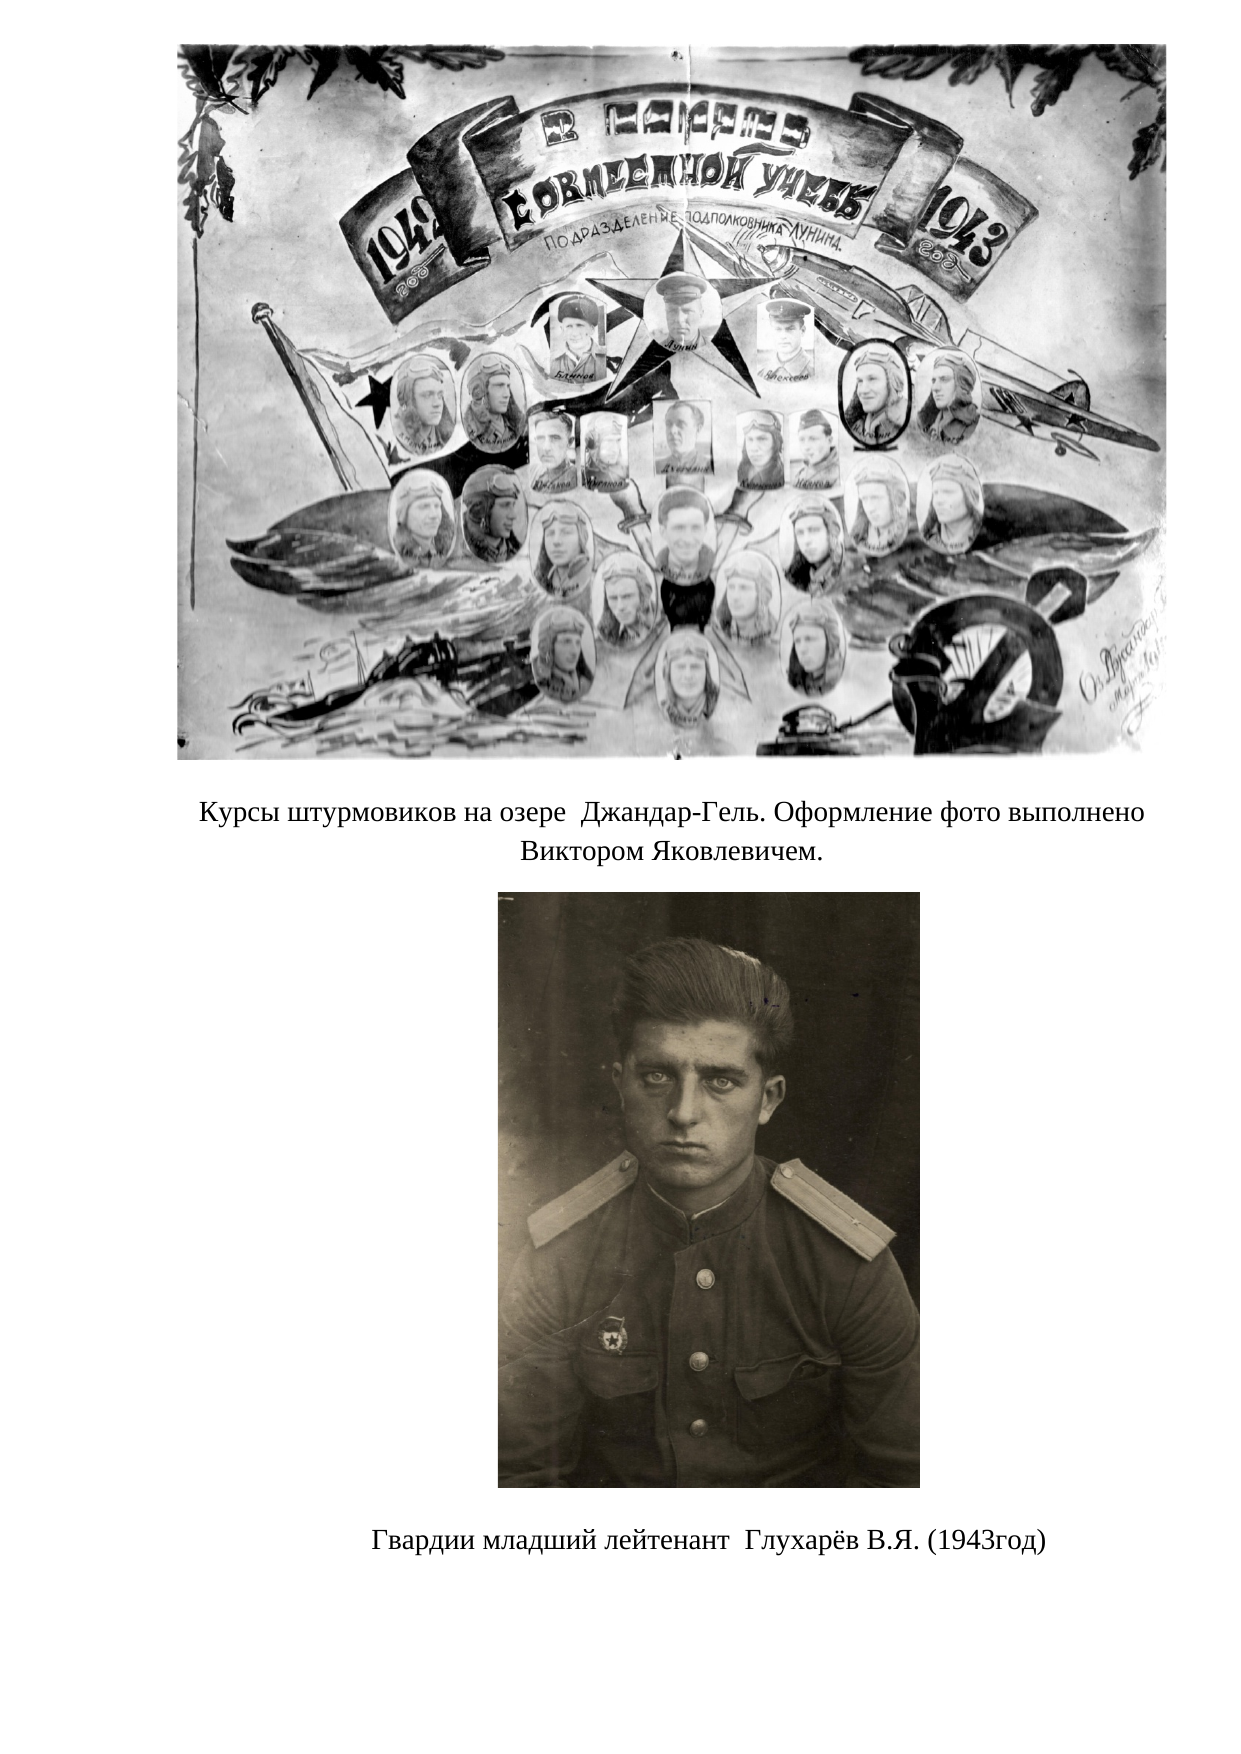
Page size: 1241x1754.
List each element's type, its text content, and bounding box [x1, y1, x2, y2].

text Курсы штурмовиков на озере Джандар-Гель. Оформление фото выполнено Виктором Яковлевичем. [177, 794, 1167, 867]
picture [497, 892, 920, 1488]
picture [177, 44, 1167, 760]
text Гвардии младший лейтенант Глухарёв В.Я. (1943год) [177, 1522, 1167, 1556]
